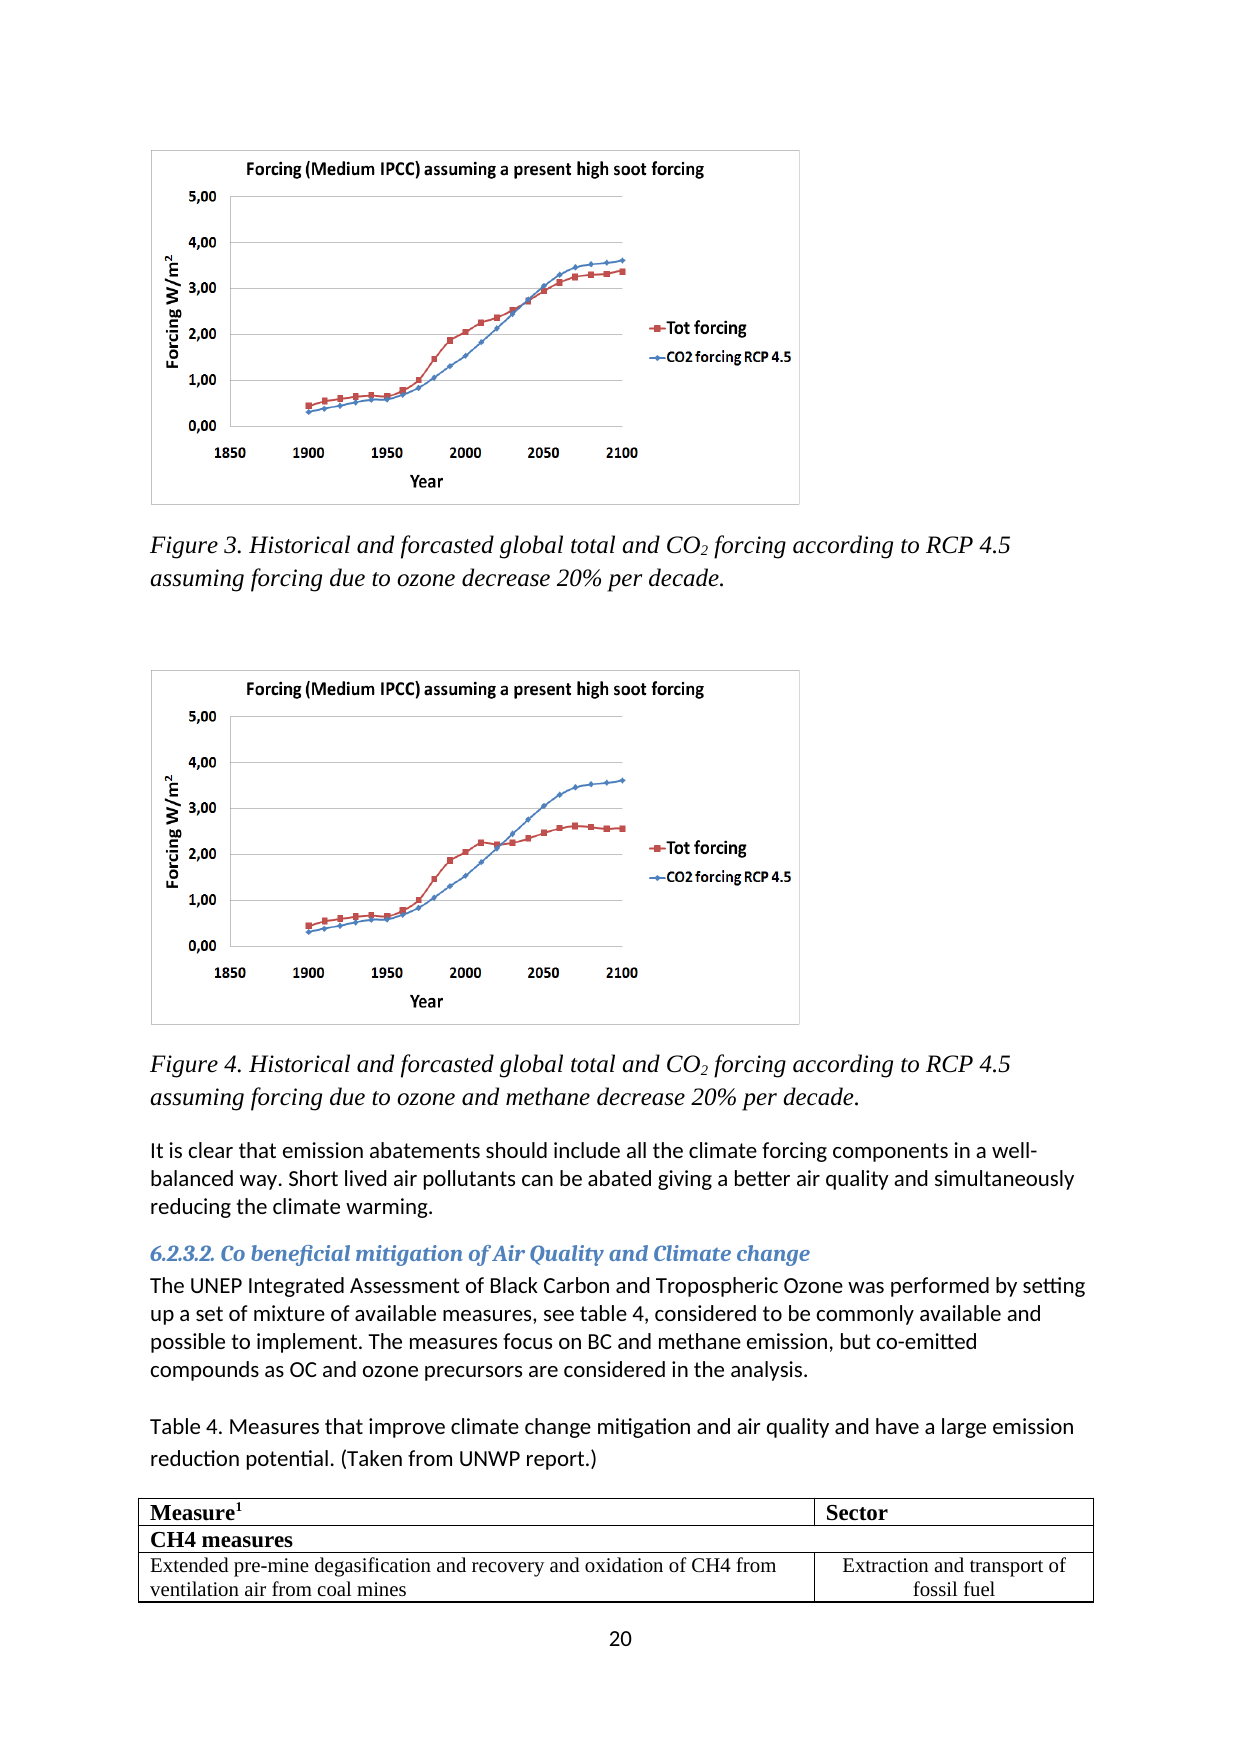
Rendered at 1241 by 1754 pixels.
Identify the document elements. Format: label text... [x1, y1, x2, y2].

table_header Measure1 [139, 1499, 814, 1525]
text The UNEP Integrated Assessment of Black Carbon and Tropospheric Ozone was performed by setting up a set of mixture of available measures, see table 4, considered to be commonly available and possible to implement. The measures focus on BC and methane emission, but co-emitted compounds as OC and ozone precursors are considered in the analysis. [150, 1271, 1090, 1383]
text Figure 4. Historical and forcasted global total and CO2 forcing according to RCP 4.5 assuming forcing due to ozone and methane decrease 20% per decade. [150, 1049, 1090, 1111]
table_cell CH4 measures [139, 1526, 1093, 1552]
picture [150, 150, 800, 505]
text Table 4. Measures that improve climate change mitigation and air quality and have a large emission reduction potential. (Taken from UNWP report.) [150, 1412, 1090, 1472]
table_cell Extended pre-mine degasification and recovery and oxidation of CH4 from ventilation air from coal mines [139, 1553, 814, 1601]
picture [150, 669, 800, 1025]
text Figure 3. Historical and forcasted global total and CO2 forcing according to RCP 4.5 assuming forcing due to ozone decrease 20% per decade. [150, 530, 1090, 592]
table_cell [815, 1553, 1093, 1601]
subtitle 6.2.3.2. Co beneficial mitigation of Air Quality and Climate change [150, 1241, 1090, 1268]
table_header Sector [815, 1499, 1093, 1525]
text It is clear that emission abatements should include all the climate forcing components in a well-balanced way. Short lived air pollutants can be abated giving a better air quality and simultaneously reducing the climate warming. [150, 1136, 1090, 1220]
